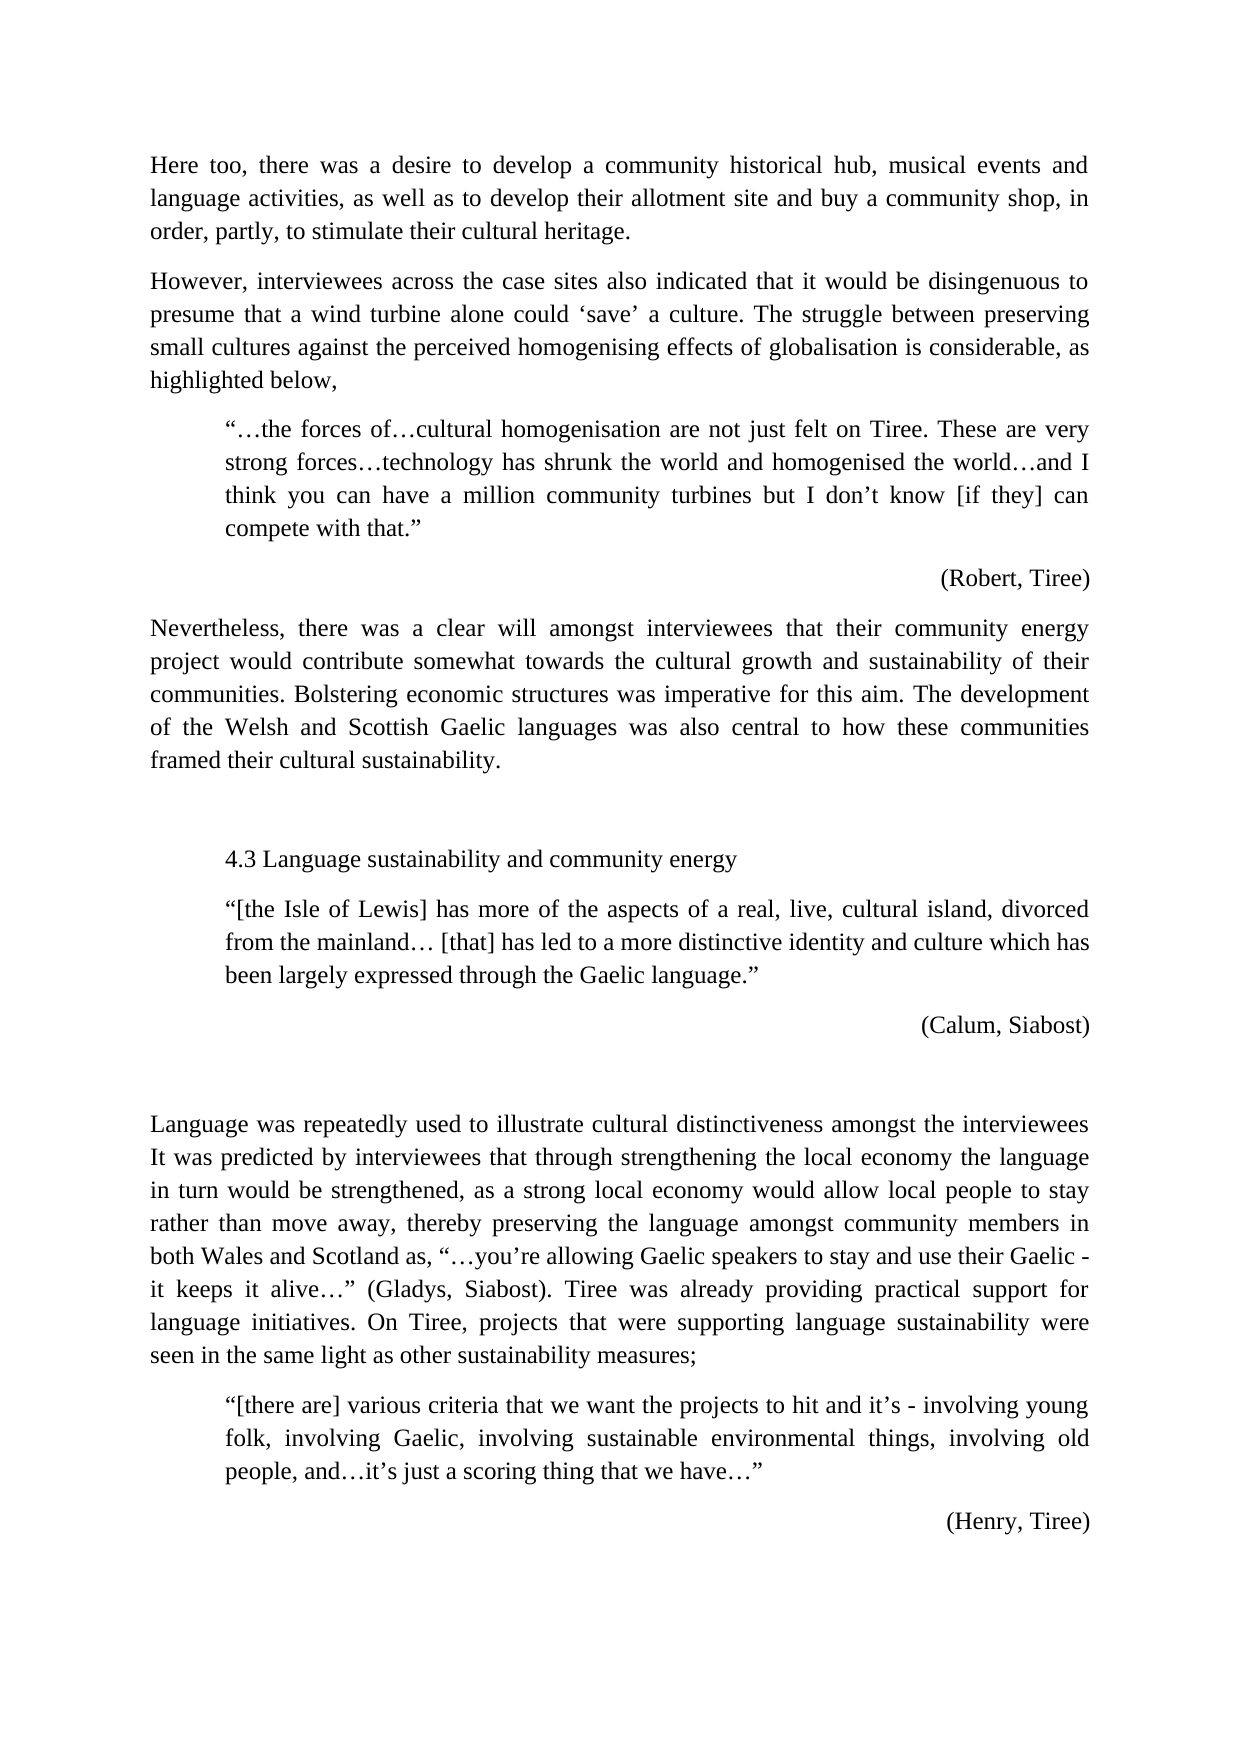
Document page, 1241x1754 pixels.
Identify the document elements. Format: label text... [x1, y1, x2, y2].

text Nevertheless, there was a clear will amongst interviewees that their community energy project would contribute somewhat towards the cultural growth and sustainability of their communities. Bolstering economic structures was imperative for this aim. The development of the Welsh and Scottish Gaelic languages was also central to how these communities framed their cultural sustainability. [150, 613, 1090, 774]
text (Calum, Siabost) [225, 1010, 1090, 1038]
text However, interviewees across the case sites also indicated that it would be disingenuous to presume that a wind turbine alone could ‘save’ a culture. The struggle between preserving small cultures against the perceived homogenising effects of globalisation is considerable, as highlighted below, [150, 266, 1090, 393]
text Here too, there was a desire to develop a community historical hub, musical events and language activities, as well as to develop their allotment site and buy a community shop, in order, partly, to stimulate their cultural heritage. [150, 150, 1090, 245]
text “…the forces of…cultural homogenisation are not just felt on Tiree. These are very strong forces…technology has shrunk the world and homogenised the world…and I think you can have a million community turbines but I don’t know [if they] can compete with that.” [225, 414, 1090, 542]
text “[the Isle of Lewis] has more of the aspects of a real, live, cultural island, divorced from the mainland… [that] has led to a more distinctive identity and culture which has been largely expressed through the Gaelic language.” [225, 894, 1090, 989]
text (Henry, Tiree) [150, 1506, 1090, 1534]
text 4.3 Language sustainability and community energy [150, 844, 1090, 873]
text “[there are] various criteria that we want the projects to hit and it’s - involving young folk, involving Gaelic, involving sustainable environmental things, involving old people, and…it’s just a scoring thing that we have…” [225, 1390, 1090, 1485]
text Language was repeatedly used to illustrate cultural distinctiveness amongst the interviewees It was predicted by interviewees that through strengthening the local economy the language in turn would be strengthened, as a strong local economy would allow local people to stay rather than move away, thereby preserving the language amongst community members in both Wales and Scotland as, “…you’re allowing Gaelic speakers to stay and use their Gaelic - it keeps it alive…” (Gladys, Siabost). Tiree was already providing practical support for language initiatives. On Tiree, projects that were supporting language sustainability were seen in the same light as other sustainability measures; [150, 1109, 1090, 1369]
text (Robert, Tiree) [150, 563, 1090, 592]
